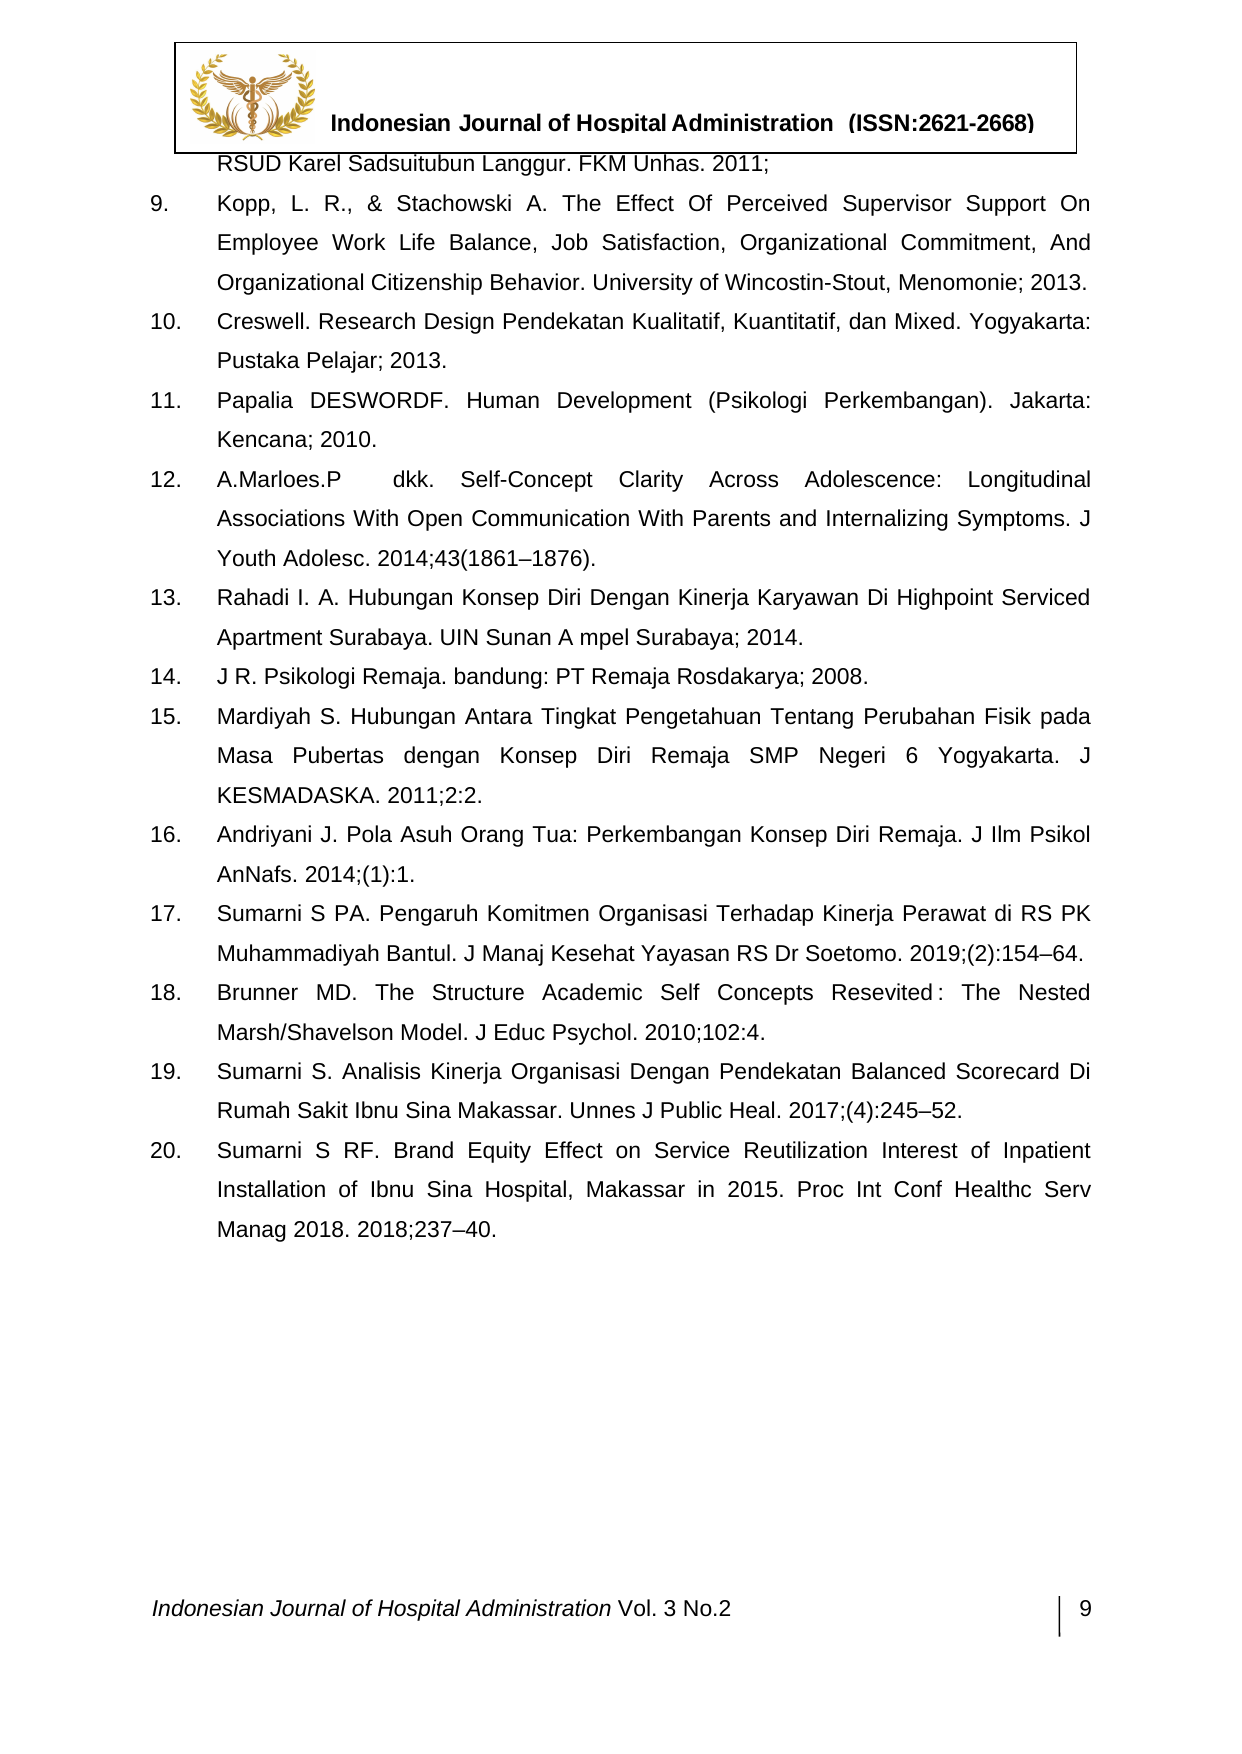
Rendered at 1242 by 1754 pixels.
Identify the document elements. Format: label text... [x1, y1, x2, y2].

text 12. A.Marloes.P dkk. Self-Concept Clarity Across Adolescence: Longitudinal Associations With Open Communication With Parents and Internalizing Symptoms. J Youth Adolesc. 2014;43(1861–1876). [150, 466, 1092, 571]
text 10. Creswell. Research Design Pendekatan Kualitatif, Kuantitatif, dan Mixed. Yogyakarta: Pustaka Pelajar; 2013. [150, 308, 1092, 374]
text 9. Kopp, L. R., & Stachowski A. The Effect Of Perceived Supervisor Support On Employee Work Life Balance, Job Satisfaction, Organizational Commitment, And Organizational Citizenship Behavior. University of Wincostin-Stout, Menomonie; 2013. [150, 189, 1092, 295]
text 15. Mardiyah S. Hubungan Antara Tingkat Pengetahuan Tentang Perubahan Fisik pada Masa Pubertas dengan Konsep Diri Remaja SMP Negeri 6 Yogyakarta. J KESMADASKA. 2011;2:2. [150, 703, 1092, 808]
picture [190, 50, 315, 144]
text 13. Rahadi I. A. Hubungan Konsep Diri Dengan Kinerja Karyawan Di Highpoint Serviced Apartment Surabaya. UIN Sunan A mpel Surabaya; 2014. [150, 584, 1092, 650]
text 17. Sumarni S PA. Pengaruh Komitmen Organisasi Terhadap Kinerja Perawat di RS PK Muhammadiyah Bantul. J Manaj Kesehat Yayasan RS Dr Soetomo. 2019;(2):154–64. [150, 900, 1092, 966]
text 20. Sumarni S RF. Brand Equity Effect on Service Reutilization Interest of Inpatient Installation of Ibnu Sina Hospital, Makassar in 2015. Proc Int Conf Healthc Serv Manag 2018. 2018;237–40. [150, 1137, 1092, 1242]
text 14. J R. Psikologi Remaja. bandung: PT Remaja Rosdakarya; 2008. [150, 663, 1092, 689]
text 19. Sumarni S. Analisis Kinerja Organisasi Dengan Pendekatan Balanced Scorecard Di Rumah Sakit Ibnu Sina Makassar. Unnes J Public Heal. 2017;(4):245–52. [150, 1058, 1092, 1124]
text 16. Andriyani J. Pola Asuh Orang Tua: Perkembangan Konsep Diri Remaja. J Ilm Psikol AnNafs. 2014;(1):1. [150, 821, 1092, 887]
text 8. Rahanra N. Hubungan Kemampuan dan Motivasi Kerja dengan Kinerja Perawat di RSUD Karel Sadsuitubun Langgur. FKM Unhas. 2011; [150, 150, 1092, 176]
text 11. Papalia DESWORDF. Human Development (Psikologi Perkembangan). Jakarta: Kencana; 2010. [150, 387, 1092, 453]
text 18. Brunner MD. The Structure Academic Self Concepts Resevited : The Nested Marsh/Shavelson Model. J Educ Psychol. 2010;102:4. [150, 979, 1092, 1045]
